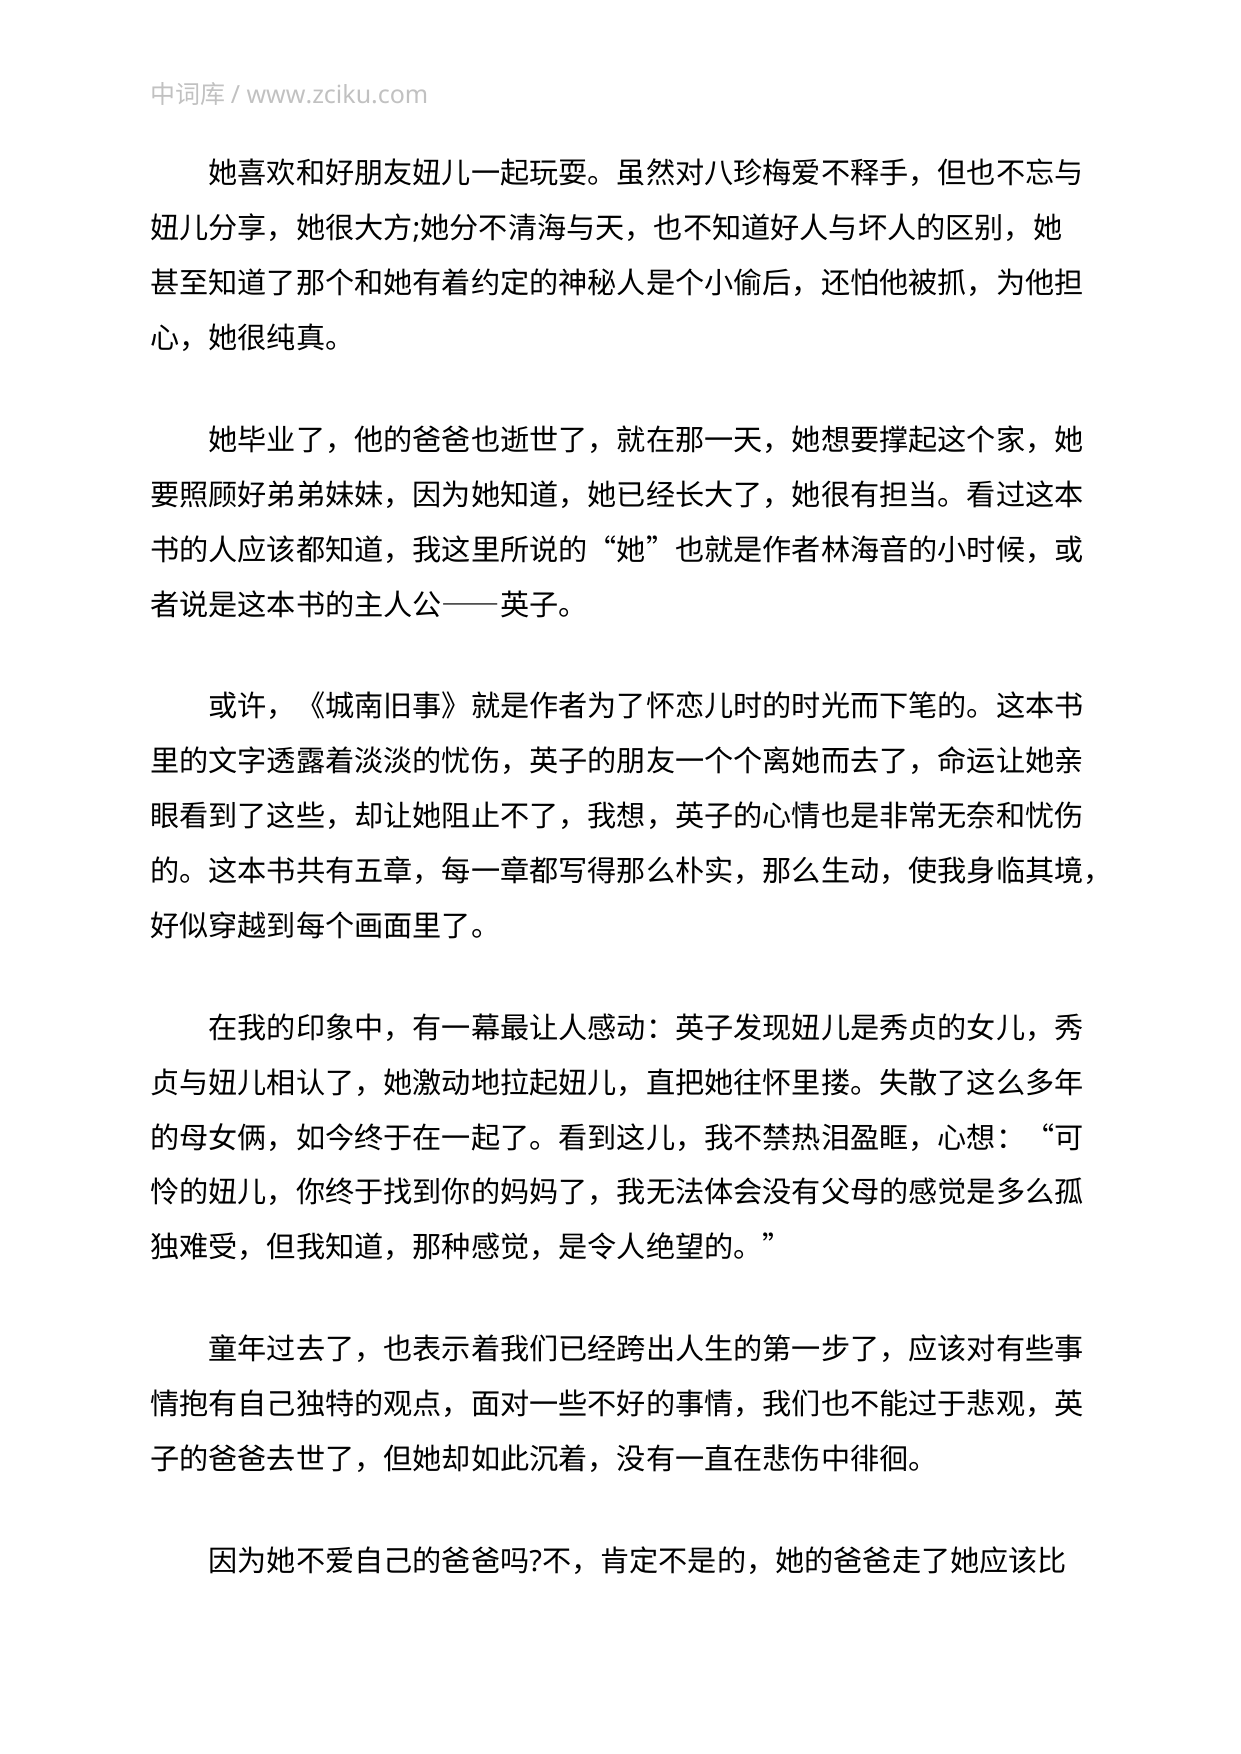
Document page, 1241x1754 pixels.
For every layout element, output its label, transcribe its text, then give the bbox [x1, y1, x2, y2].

text 她毕业了，他的爸爸也逝世了，就在那一天，她想要撑起这个家，她要照顾好弟弟妹妹，因为她知道，她已经长大了，她很有担当。看过这本书的人应该都知道，我这里所说的“她”也就是作者林海音的小时候，或者说是这本书的主人公——英子。 [150, 417, 1090, 623]
text 或许，《城南旧事》就是作者为了怀恋儿时的时光而下笔的。这本书里的文字透露着淡淡的忧伤，英子的朋友一个个离她而去了，命运让她亲眼看到了这些，却让她阻止不了，我想，英子的心情也是非常无奈和忧伤的。这本书共有五章，每一章都写得那么朴实，那么生动，使我身临其境，好似穿越到每个画面里了。 [150, 683, 1090, 945]
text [150, 1537, 1090, 1580]
text 她喜欢和好朋友妞儿一起玩耍。虽然对八珍梅爱不释手，但也不忘与妞儿分享，她很大方;她分不清海与天，也不知道好人与坏人的区别，她甚至知道了那个和她有着约定的神秘人是个小偷后，还怕他被抓，为他担心，她很纯真。 [150, 150, 1090, 357]
text 童年过去了，也表示着我们已经跨出人生的第一步了，应该对有些事情抱有自己独特的观点，面对一些不好的事情，我们也不能过于悲观，英子的爸爸去世了，但她却如此沉着，没有一直在悲伤中徘徊。 [150, 1326, 1090, 1478]
text 在我的印象中，有一幕最让人感动：英子发现妞儿是秀贞的女儿，秀贞与妞儿相认了，她激动地拉起妞儿，直把她往怀里搂。失散了这么多年的母女俩，如今终于在一起了。看到这儿，我不禁热泪盈眶，心想：“可怜的妞儿，你终于找到你的妈妈了，我无法体会没有父母的感觉是多么孤独难受，但我知道，那种感觉，是令人绝望的。” [150, 1004, 1090, 1266]
